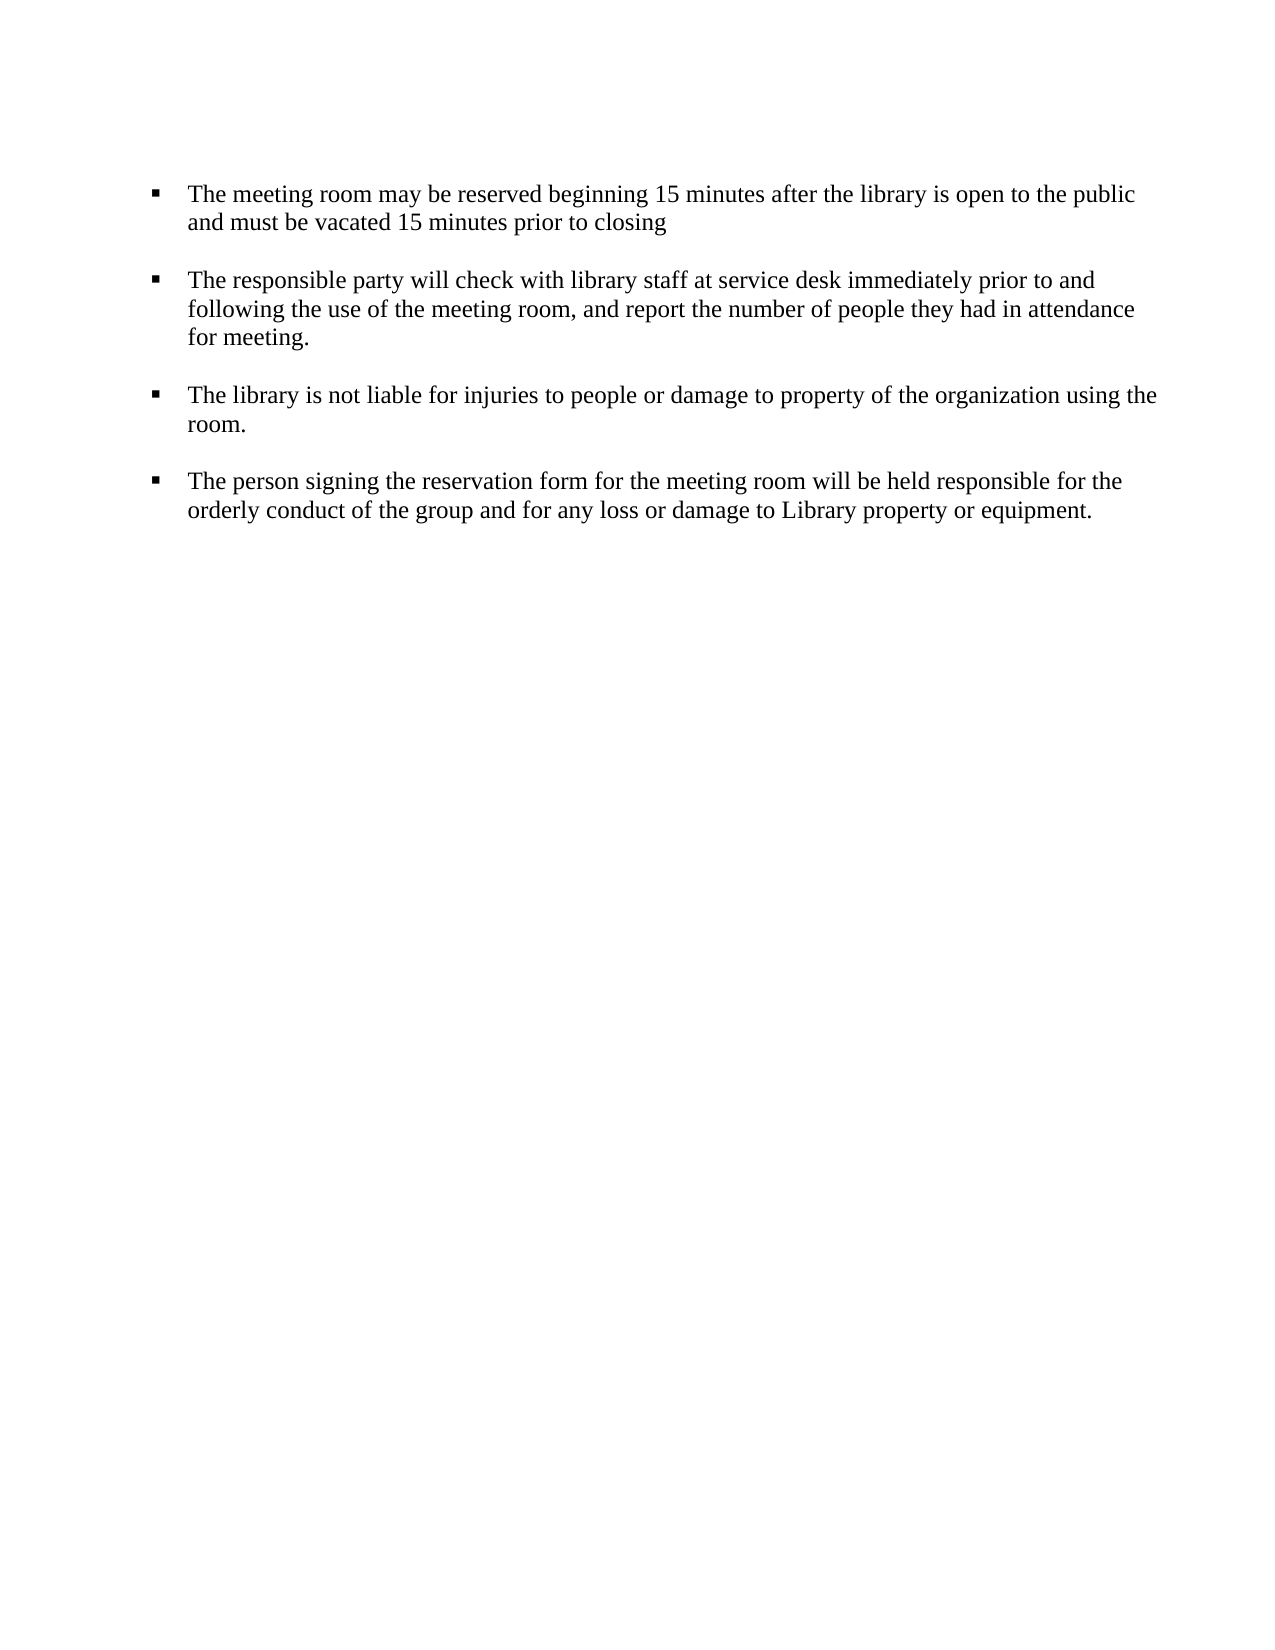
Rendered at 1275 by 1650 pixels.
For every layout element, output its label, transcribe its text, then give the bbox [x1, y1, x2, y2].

list The meeting room may be reserved beginning 15 minutes after the library is open to the public and must be vacated 15 minutes prior to closing [150, 179, 1162, 236]
list The person signing the reservation form for the meeting room will be held responsible for the orderly conduct of the group and for any loss or damage to Library property or equipment. [150, 466, 1162, 524]
list The library is not liable for injuries to people or damage to property of the organization using the room. [150, 380, 1162, 437]
list The responsible party will check with library staff at service desk immediately prior to and following the use of the meeting room, and report the number of people they had in attendance for meeting. [150, 265, 1162, 351]
